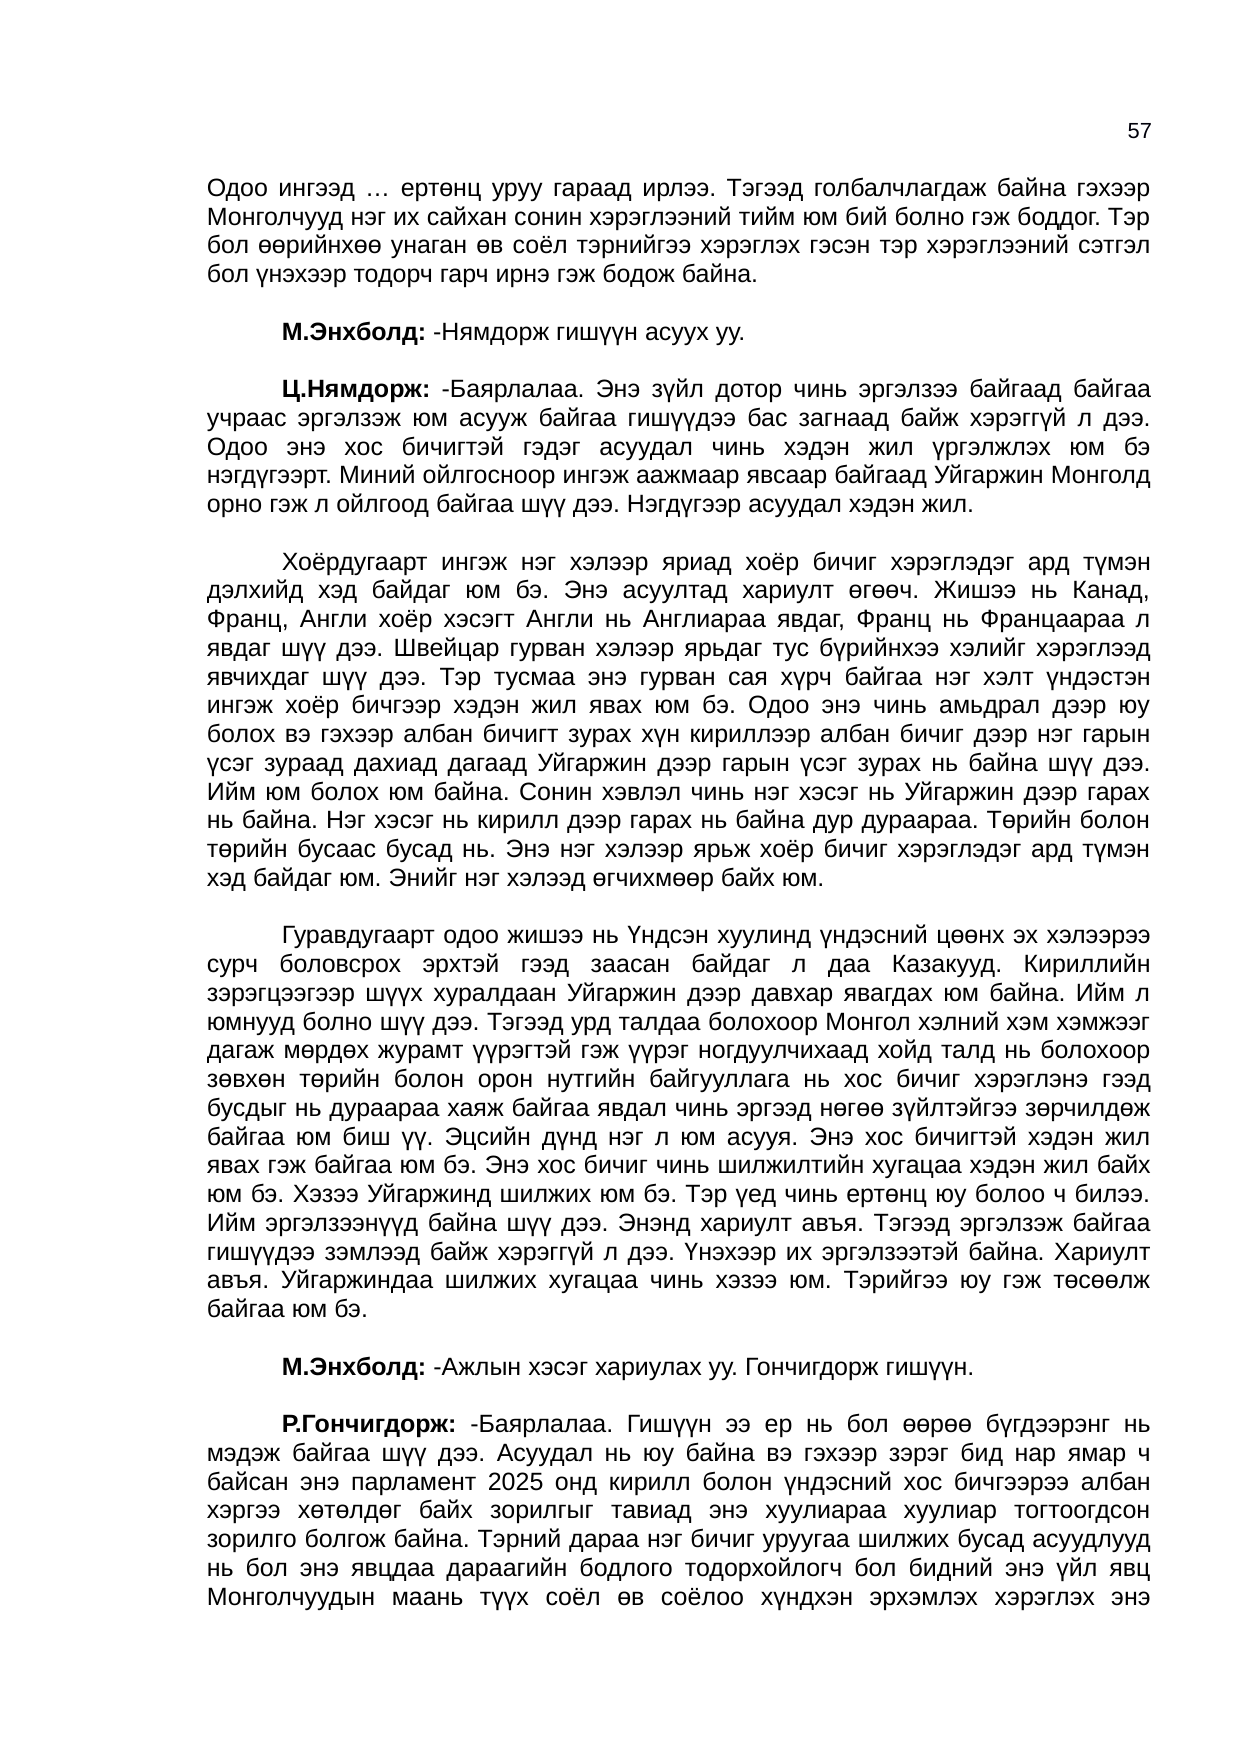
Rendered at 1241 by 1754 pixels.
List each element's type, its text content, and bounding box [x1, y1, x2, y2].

text Хоёрдугаарт ингэж нэг хэлээр яриад хоёр бичиг хэрэглэдэг ард түмэн дэлхийд хэд байдаг юм бэ. Энэ асуултад хариулт өгөөч. Жишээ нь Канад, Франц, Англи хоёр хэсэгт Англи нь Англиараа явдаг, Франц нь Францаараа л явдаг шүү дээ. Швейцар гурван хэлээр ярьдаг тус бүрийнхээ хэлийг хэрэглээд явчихдаг шүү дээ. Тэр тусмаа энэ гурван сая хүрч байгаа нэг хэлт үндэстэн ингэж хоёр бичгээр хэдэн жил явах юм бэ. Одоо энэ чинь амьдрал дээр юу болох вэ гэхээр албан бичигт зурах хүн кириллээр албан бичиг дээр нэг гарын үсэг зураад дахиад дагаад Уйгаржин дээр гарын үсэг зурах нь байна шүү дээ. Ийм юм болох юм байна. Сонин хэвлэл чинь нэг хэсэг нь Уйгаржин дээр гарах нь байна. Нэг хэсэг нь кирилл дээр гарах нь байна дур дураараа. Төрийн болон төрийн бусаас бусад нь. Энэ нэг хэлээр ярьж хоёр бичиг хэрэглэдэг ард түмэн хэд байдаг юм. Энийг нэг хэлээд өгчихмөөр байх юм. [207, 547, 1152, 892]
text Ц.Нямдорж: -Баярлалаа. Энэ зүйл дотор чинь эргэлзээ байгаад байгаа учраас эргэлзэж юм асууж байгаа гишүүдээ бас загнаад байж хэрэггүй л дээ. Одоо энэ хос бичигтэй гэдэг асуудал чинь хэдэн жил үргэлжлэх юм бэ нэгдүгээрт. Миний ойлгосноор ингэж аажмаар явсаар байгаад Уйгаржин Монголд орно гэж л ойлгоод байгаа шүү дээ. Нэгдүгээр асуудал хэдэн жил. [207, 374, 1152, 518]
text Гуравдугаарт одоо жишээ нь Үндсэн хуулинд үндэсний цөөнх эх хэлээрээ сурч боловсрох эрхтэй гээд заасан байдаг л даа Казакууд. Кириллийн зэрэгцээгээр шүүх хуралдаан Уйгаржин дээр давхар явагдах юм байна. Ийм л юмнууд болно шүү дээ. Тэгээд урд талдаа болохоор Монгол хэлний хэм хэмжээг дагаж мөрдөх журамт үүрэгтэй гэж үүрэг ногдуулчихаад хойд талд нь болохоор зөвхөн төрийн болон орон нутгийн байгууллага нь хос бичиг хэрэглэнэ гээд бусдыг нь дураараа хаяж байгаа явдал чинь эргээд нөгөө зүйлтэйгээ зөрчилдөж байгаа юм биш үү. Эцсийн дүнд нэг л юм асууя. Энэ хос бичигтэй хэдэн жил явах гэж байгаа юм бэ. Энэ хос бичиг чинь шилжилтийн хугацаа хэдэн жил байх юм бэ. Хэзээ Уйгаржинд шилжих юм бэ. Тэр үед чинь ертөнц юу болоо ч билээ. Ийм эргэлзээнүүд байна шүү дээ. Энэнд хариулт авъя. Тэгээд эргэлзэж байгаа гишүүдээ зэмлээд байж хэрэггүй л дээ. Үнэхээр их эргэлзээтэй байна. Хариулт авъя. Уйгаржиндаа шилжих хугацаа чинь хэзээ юм. Тэрийгээ юу гэж төсөөлж байгаа юм бэ. [207, 920, 1152, 1323]
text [207, 173, 1152, 288]
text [207, 1409, 1152, 1610]
text М.Энхболд: -Ажлын хэсэг хариулах уу. Гончигдорж гишүүн. [207, 1352, 1152, 1380]
text М.Энхболд: -Нямдорж гишүүн асуух уу. [207, 317, 1152, 345]
